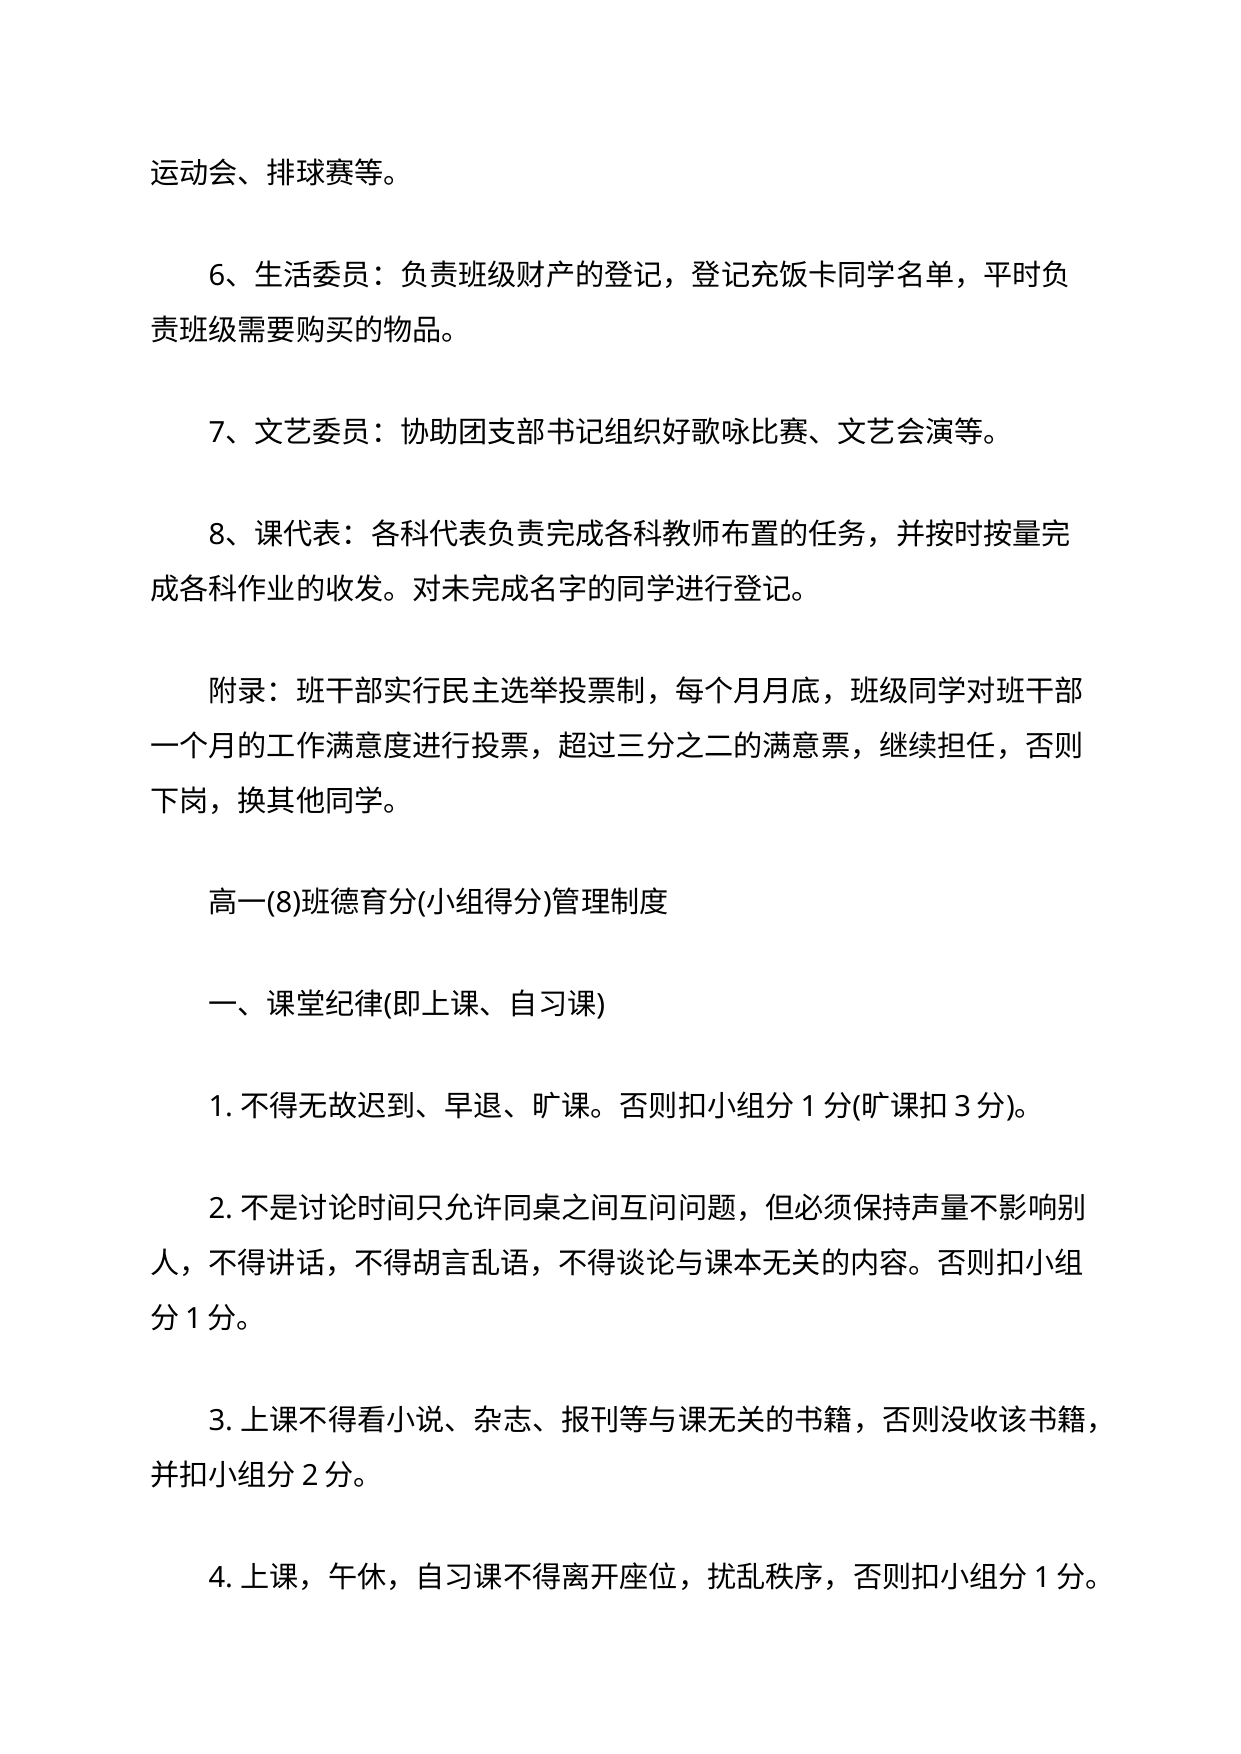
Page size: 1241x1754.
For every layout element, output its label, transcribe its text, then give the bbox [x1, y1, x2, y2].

text 1. 不得无故迟到、早退、旷课。否则扣小组分1分(旷课扣3分)。 [150, 1083, 1090, 1125]
text 8、课代表：各科代表负责完成各科教师布置的任务，并按时按量完成各科作业的收发。对未完成名字的同学进行登记。 [150, 511, 1090, 608]
text 附录：班干部实行民主选举投票制，每个月月底，班级同学对班干部一个月的工作满意度进行投票，超过三分之二的满意票，继续担任，否则下岗，换其他同学。 [150, 667, 1090, 819]
text 一、课堂纪律(即上课、自习课) [150, 981, 1090, 1023]
text 7、文艺委员：协助团支部书记组织好歌咏比赛、文艺会演等。 [150, 408, 1090, 451]
text 2. 不是讨论时间只允许同桌之间互问问题，但必须保持声量不影响别人，不得讲话，不得胡言乱语，不得谈论与课本无关的内容。否则扣小组分1分。 [150, 1185, 1090, 1337]
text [150, 150, 1090, 192]
text 高一(8)班德育分(小组得分)管理制度 [150, 879, 1090, 921]
text 3. 上课不得看小说、杂志、报刊等与课无关的书籍，否则没收该书籍，并扣小组分2分。 [150, 1397, 1090, 1494]
text 4. 上课，午休，自习课不得离开座位，扰乱秩序，否则扣小组分1分。 [150, 1554, 1090, 1596]
text 6、生活委员：负责班级财产的登记，登记充饭卡同学名单，平时负责班级需要购买的物品。 [150, 252, 1090, 349]
